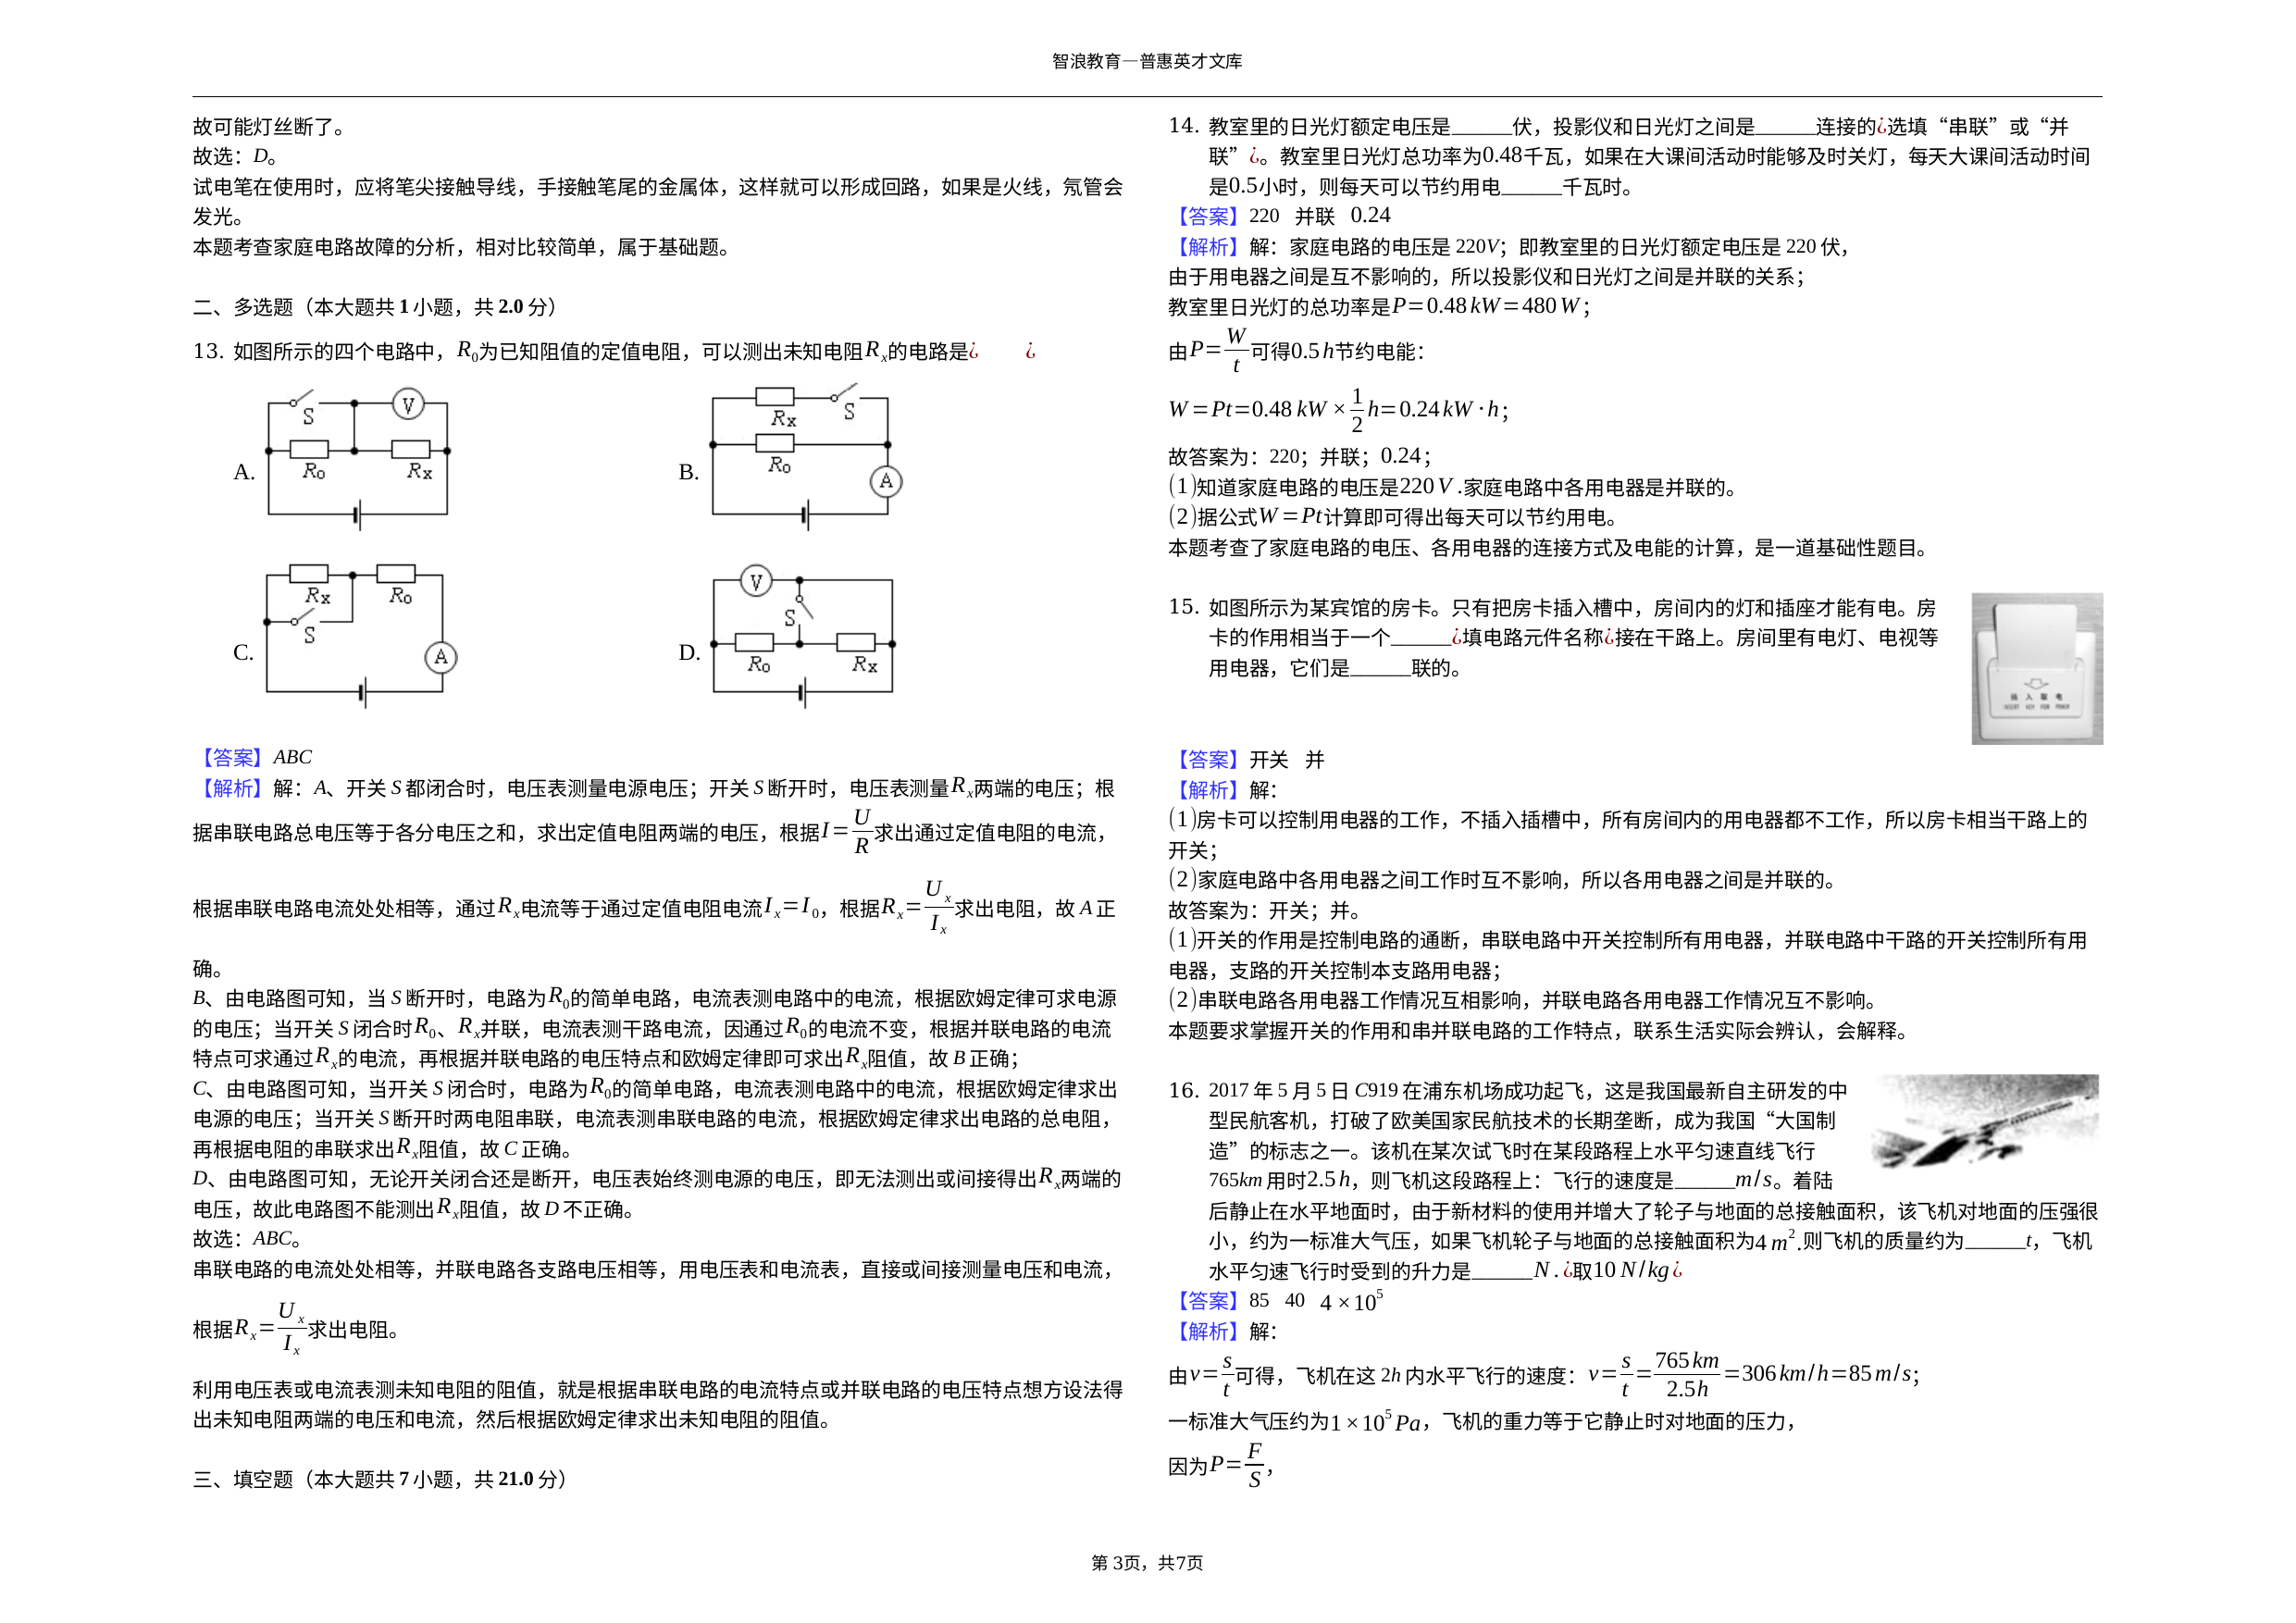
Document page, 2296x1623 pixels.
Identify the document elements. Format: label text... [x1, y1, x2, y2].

text 三、填空题（本大题共7小题，共21.0分） [192, 1464, 1127, 1493]
picture [1871, 1074, 2104, 1174]
text 【答案】220 并联 [1168, 201, 2103, 230]
text 【解析】解：家庭电路的电压是220V；即教室里的日光灯额定电压是220伏， 由于用电器之间是互不影响的，所以投影仪和日光灯之间是并联的关系； 教室里日光灯的总功率是； 由可得节约电能： ； 故答案为：220；并联；； 知道家庭电路的电压是家庭电路中各用电器是并联的。 据公式计算即可得出每天可以节约用电。 本题考查了家庭电路的电压、各用电器的连接方式及电能的计算，是一道基础性题目。 [1168, 230, 2103, 591]
picture [705, 380, 903, 531]
picture [706, 561, 898, 709]
picture [259, 562, 458, 709]
list 如图所示的四个电路中，为已知阻值的定值电阻，可以测出未知电阻的电路是 [192, 321, 1127, 381]
list 教室里的日光灯额定电压是______伏，投影仪和日光灯之间是______连接的选填“串联”或“并联”。教室里日光灯总功率为千瓦，如果在大课间活动时能够及时关灯，每天大课间活动时间是小时，则每天可以节约用电______千瓦时。 [1168, 110, 2103, 201]
text 【解析】解： 房卡可以控制用电器的工作，不插入插槽中，所有房间内的用电器都不工作，所以房卡相当干路上的开关； 家庭电路中各用电器之间工作时互不影响，所以各用电器之间是并联的。 故答案为：开关；并。 开关的作用是控制电路的通断，串联电路中开关控制所有用电器，并联电路中干路的开关控制所有用电器，支路的开关控制本支路用电器； 串联电路各用电器工作情况互相影响，并联电路各用电器工作情况互不影响。 本题要求掌握开关的作用和串并联电路的工作特点，联系生活实际会辨认，会解释。 [1168, 774, 2103, 1074]
text 【答案】85 40 [1168, 1285, 2103, 1315]
text 【解析】解：A、开关S都闭合时，电压表测量电源电压；开关S断开时，电压表测量两端的电压；根据串联电路总电压等于各分电压之和，求出定值电阻两端的电压，根据求出通过定值电阻的电流，根据串联电路电流处处相等，通过电流等于通过定值电阻电流，根据求出电阻，故A正确。 B、由电路图可知，当S断开时，电路为的简单电路，电流表测电路中的电流，根据欧姆定律可求电源的电压；当开关S闭合时、并联，电流表测干路电流，因通过的电流不变，根据并联电路的电流特点可求通过的电流，再根据并联电路的电压特点和欧姆定律即可求出阻值，故B正确； C、由电路图可知，当开关S闭合时，电路为的简单电路，电流表测电路中的电流，根据欧姆定律求出电源的电压；当开关S断开时两电阻串联，电流表测串联电路的电流，根据欧姆定律求出电路的总电阻，再根据电阻的串联求出阻值，故C正确。 D、由电路图可知，无论开关闭合还是断开，电压表始终测电源的电压，即无法测出或间接得出两端的电压，故此电路图不能测出阻值，故D不正确。 故选：ABC。 串联电路的电流处处相等，并联电路各支路电压相等，用电压表和电流表，直接或间接测量电压和电流，根据求出电阻。 利用电压表或电流表测未知电阻的阻值，就是根据串联电路的电流特点或并联电路的电压特点想方设法得出未知电阻两端的电压和电流，然后根据欧姆定律求出未知电阻的阻值。 [192, 772, 1127, 1464]
text 【答案】开关 并 [1168, 744, 2103, 774]
text 二、多选题（本大题共1小题，共2.0分） [192, 291, 1127, 321]
picture [1969, 590, 2104, 745]
picture [261, 384, 453, 531]
text 【答案】ABC [192, 742, 1127, 772]
list 2017年5月5日C919在浦东机场成功起飞，这是我国最新自主研发的中型民航客机，打破了欧美国家民航技术的长期垄断，成为我国“大国制造”的标志之一。该机在某次试飞时在某段路程上水平匀速直线飞行765km用时，则飞机这段路程上：飞行的速度是______。着陆后静止在水平地面时，由于新材料的使用并增大了轮子与地面的总接触面积，该飞机对地面的压强很小，约为一标准大气压，如果飞机轮子与地面的总接触面积为则飞机的质量约为______t，飞机水平匀速飞行时受到的升力是______取 [1168, 1074, 2103, 1285]
list 如图所示为某宾馆的房卡。只有把房卡插入槽中，房间内的灯和插座才能有电。房卡的作用相当于一个______填电路元件名称接在干路上。房间里有电灯、电视等用电器，它们是______联的。 [1168, 591, 1969, 742]
